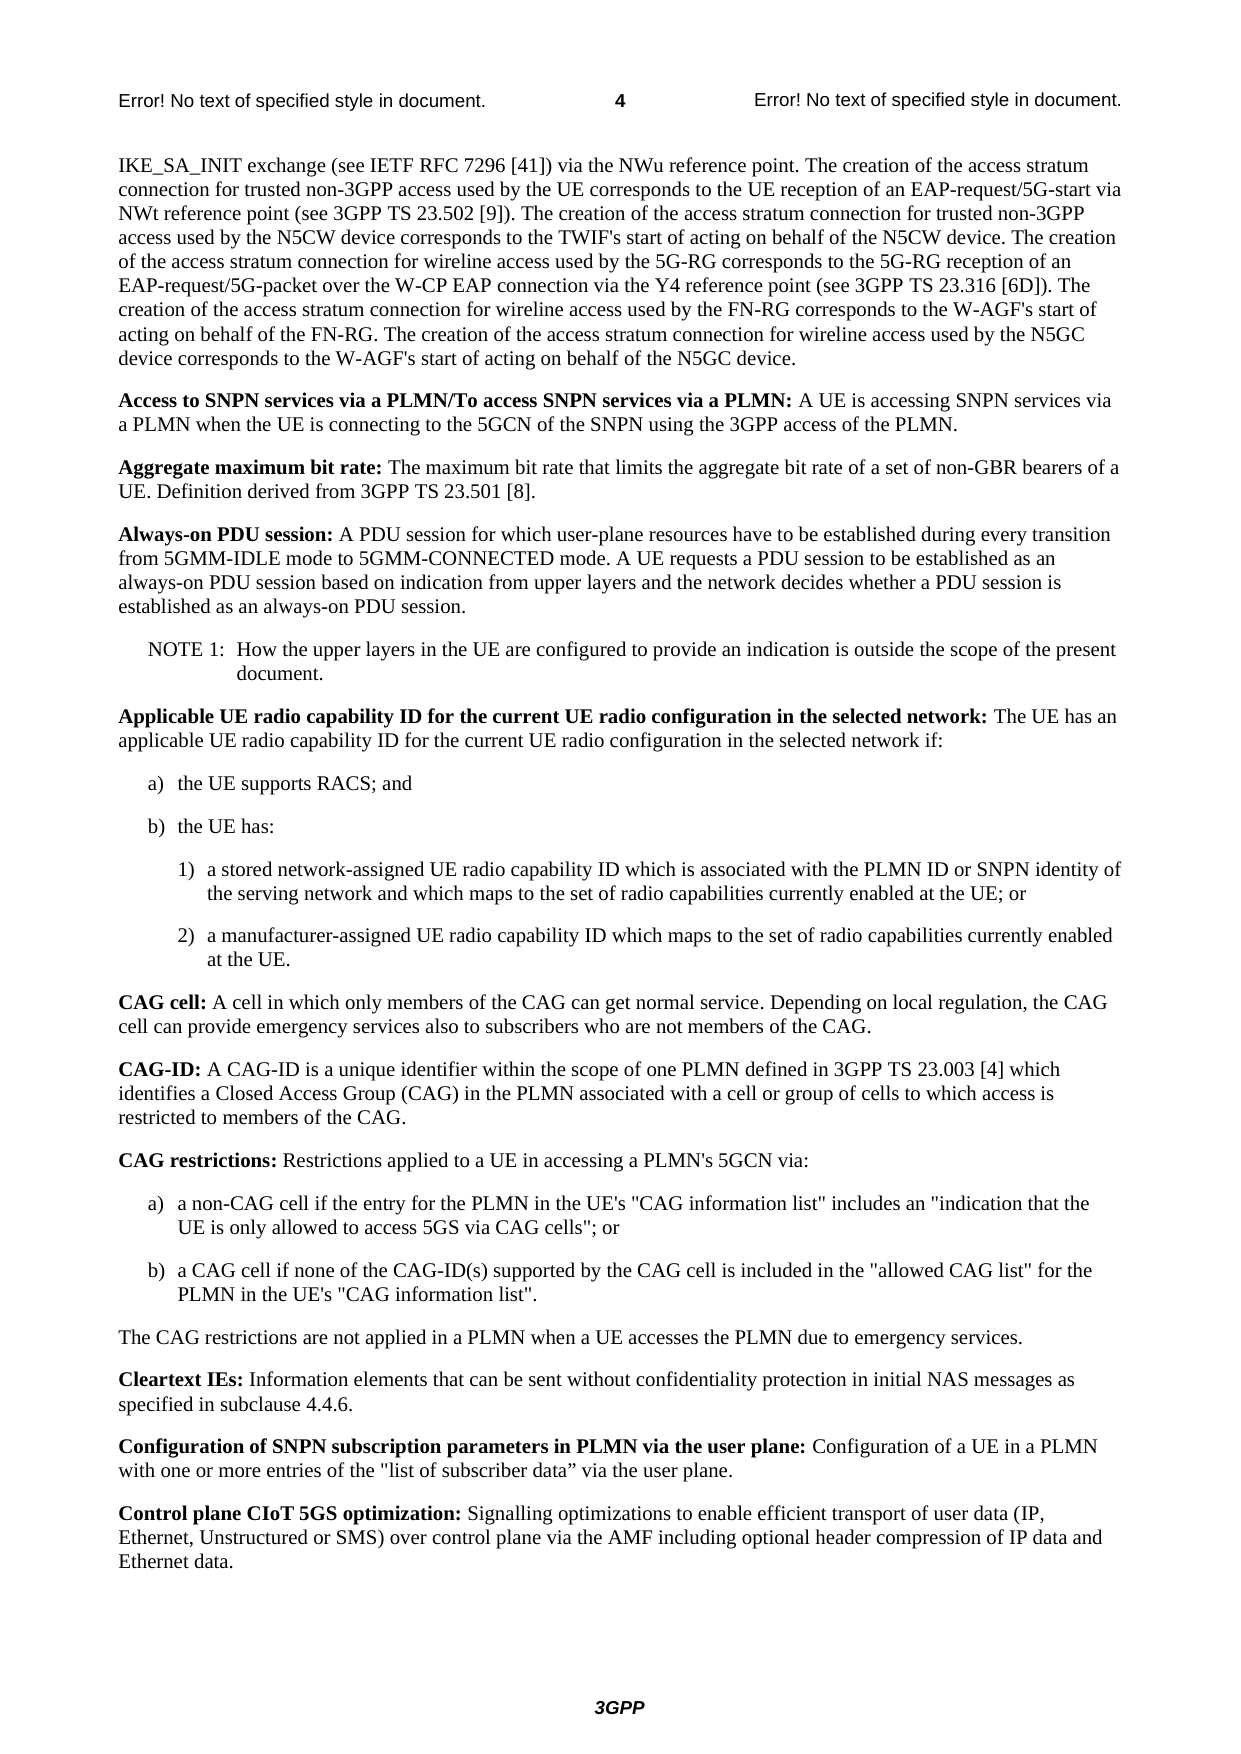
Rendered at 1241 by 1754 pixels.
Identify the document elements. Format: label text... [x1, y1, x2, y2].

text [118, 153, 1122, 369]
text Applicable UE radio capability ID for the current UE radio configuration in the selected network: The UE has an applicable UE radio capability ID for the current UE radio configuration in the selected network if: [118, 704, 1122, 752]
text a) a non-CAG cell if the entry for the PLMN in the UE's "CAG information list" includes an "indication that the UE is only allowed to access 5GS via CAG cells"; or [148, 1191, 1122, 1239]
text CAG-ID: A CAG-ID is a unique identifier within the scope of one PLMN defined in 3GPP TS 23.003 [4] which identifies a Closed Access Group (CAG) in the PLMN associated with a cell or group of cells to which access is restricted to members of the CAG. [118, 1057, 1122, 1129]
text 2) a manufacturer-assigned UE radio capability ID which maps to the set of radio capabilities currently enabled at the UE. [177, 923, 1122, 971]
text The CAG restrictions are not applied in a PLMN when a UE accesses the PLMN due to emergency services. [118, 1324, 1122, 1349]
text Configuration of SNPN subscription parameters in PLMN via the user plane: Configuration of a UE in a PLMN with one or more entries of the "list of subscriber data” via the user plane. [118, 1434, 1122, 1482]
text CAG restrictions: Restrictions applied to a UE in accessing a PLMN's 5GCN via: [118, 1148, 1122, 1172]
text NOTE 1: How the upper layers in the UE are configured to provide an indication is outside the scope of the present document. [148, 637, 1122, 685]
text Aggregate maximum bit rate: The maximum bit rate that limits the aggregate bit rate of a set of non-GBR bearers of a UE. Definition derived from 3GPP TS 23.501 [8]. [118, 455, 1122, 503]
text Cleartext IEs: Information elements that can be sent without confidentiality protection in initial NAS messages as specified in subclause 4.4.6. [118, 1367, 1122, 1416]
text Control plane CIoT 5GS optimization: Signalling optimizations to enable efficient transport of user data (IP, Ethernet, Unstructured or SMS) over control plane via the AMF including optional header compression of IP data and Ethernet data. [118, 1501, 1122, 1573]
text Always-on PDU session: A PDU session for which user-plane resources have to be established during every transition from 5GMM-IDLE mode to 5GMM-CONNECTED mode. A UE requests a PDU session to be established as an always-on PDU session based on indication from upper layers and the network decides whether a PDU session is established as an always-on PDU session. [118, 522, 1122, 618]
text a) the UE supports RACS; and [148, 771, 1122, 795]
text CAG cell: A cell in which only members of the CAG can get normal service. Depending on local regulation, the CAG cell can provide emergency services also to subscribers who are not members of the CAG. [118, 990, 1122, 1038]
text Access to SNPN services via a PLMN/To access SNPN services via a PLMN: A UE is accessing SNPN services via a PLMN when the UE is connecting to the 5GCN of the SNPN using the 3GPP access of the PLMN. [118, 388, 1122, 436]
text b) a CAG cell if none of the CAG-ID(s) supported by the CAG cell is included in the "allowed CAG list" for the PLMN in the UE's "CAG information list". [148, 1258, 1122, 1306]
text b) the UE has: [148, 814, 1122, 838]
text 1) a stored network-assigned UE radio capability ID which is associated with the PLMN ID or SNPN identity of the serving network and which maps to the set of radio capabilities currently enabled at the UE; or [177, 856, 1122, 904]
